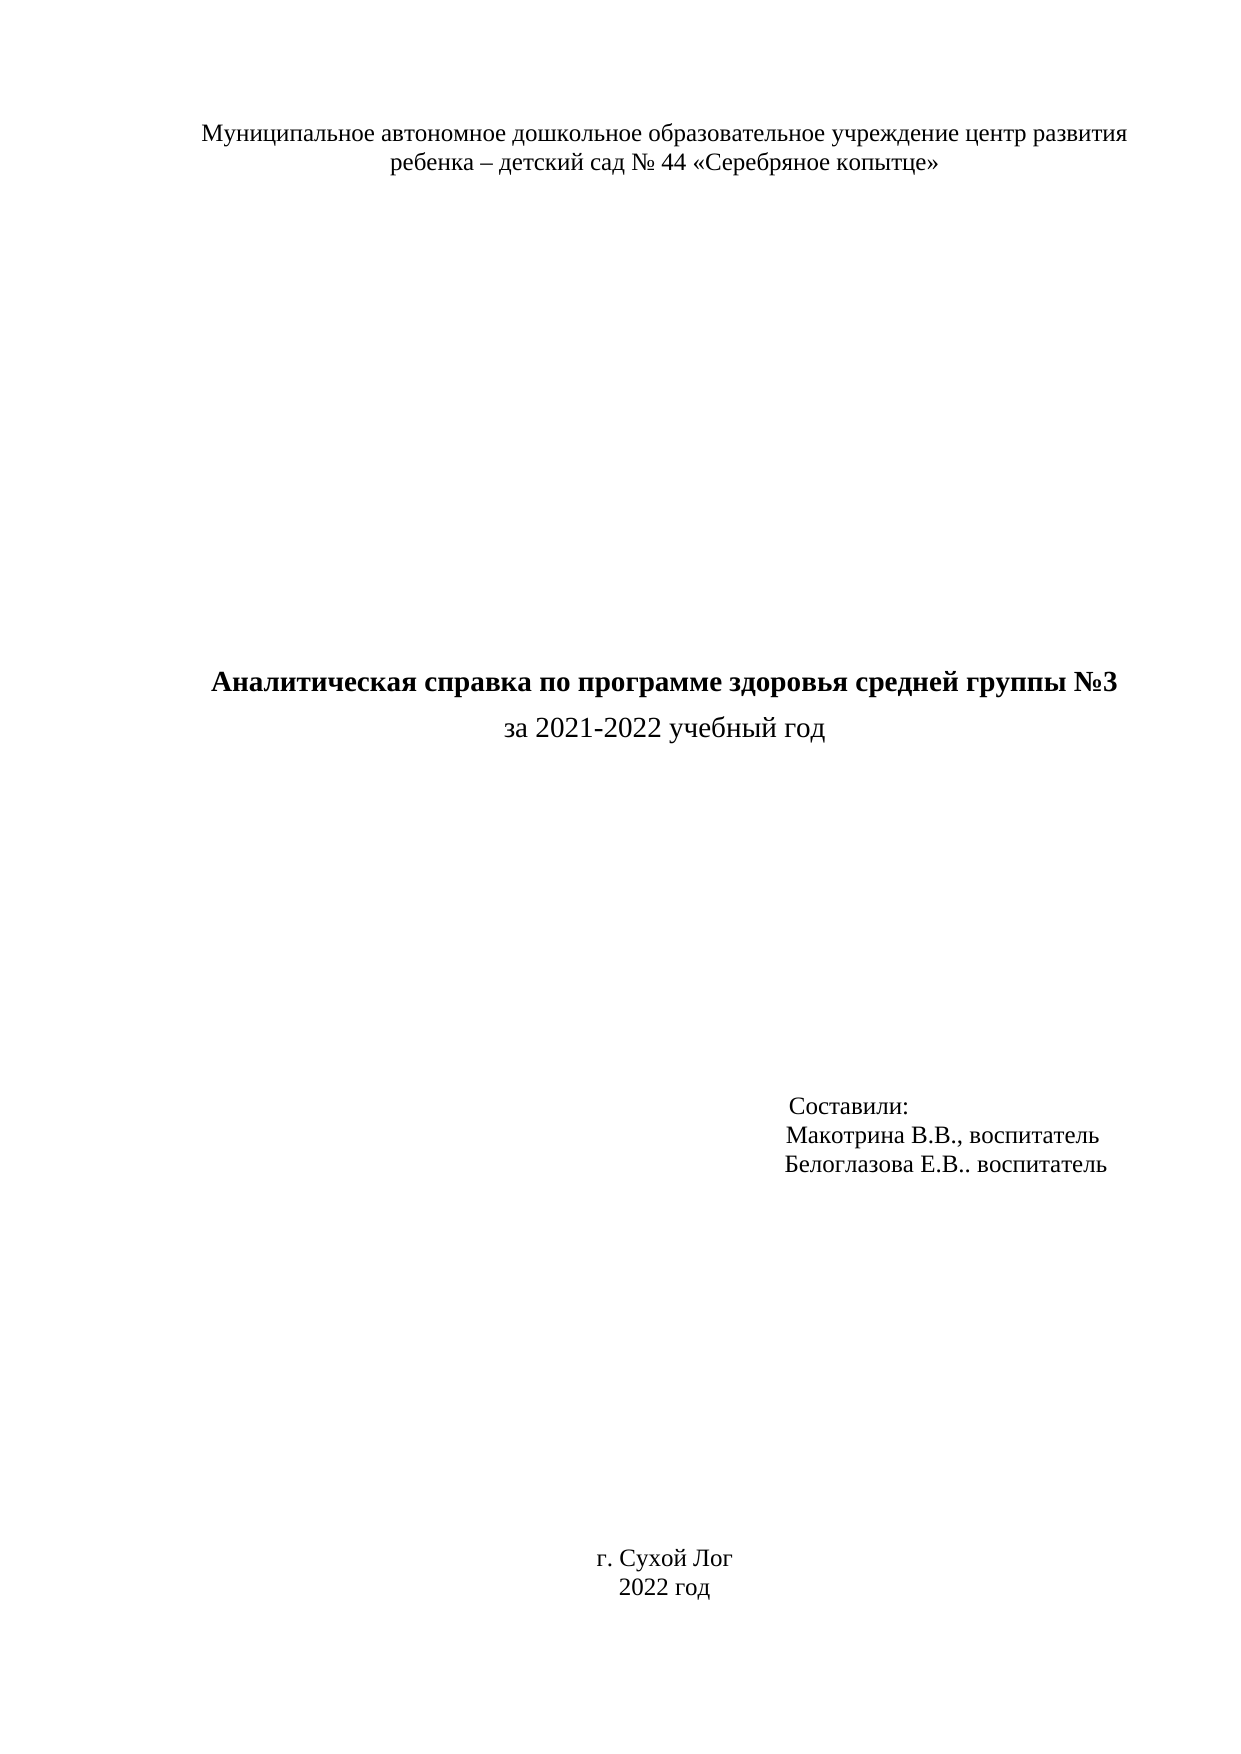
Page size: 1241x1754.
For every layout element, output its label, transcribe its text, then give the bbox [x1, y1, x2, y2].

text Макотрина В.В., воспитатель [177, 1120, 1152, 1149]
text за 2021-2022 учебный год [177, 710, 1152, 743]
text Белоглазова Е.В.. воспитатель [177, 1149, 1152, 1177]
text Составили: [177, 1091, 1152, 1120]
text Аналитическая справка по программе здоровья средней группы №3 [177, 664, 1152, 697]
text 2022 год [177, 1572, 1152, 1601]
text г. Сухой Лог [177, 1543, 1152, 1572]
text Муниципальное автономное дошкольное образовательное учреждение центр развития ребенка – детский сад № 44 «Серебряное копытце» [177, 118, 1152, 176]
